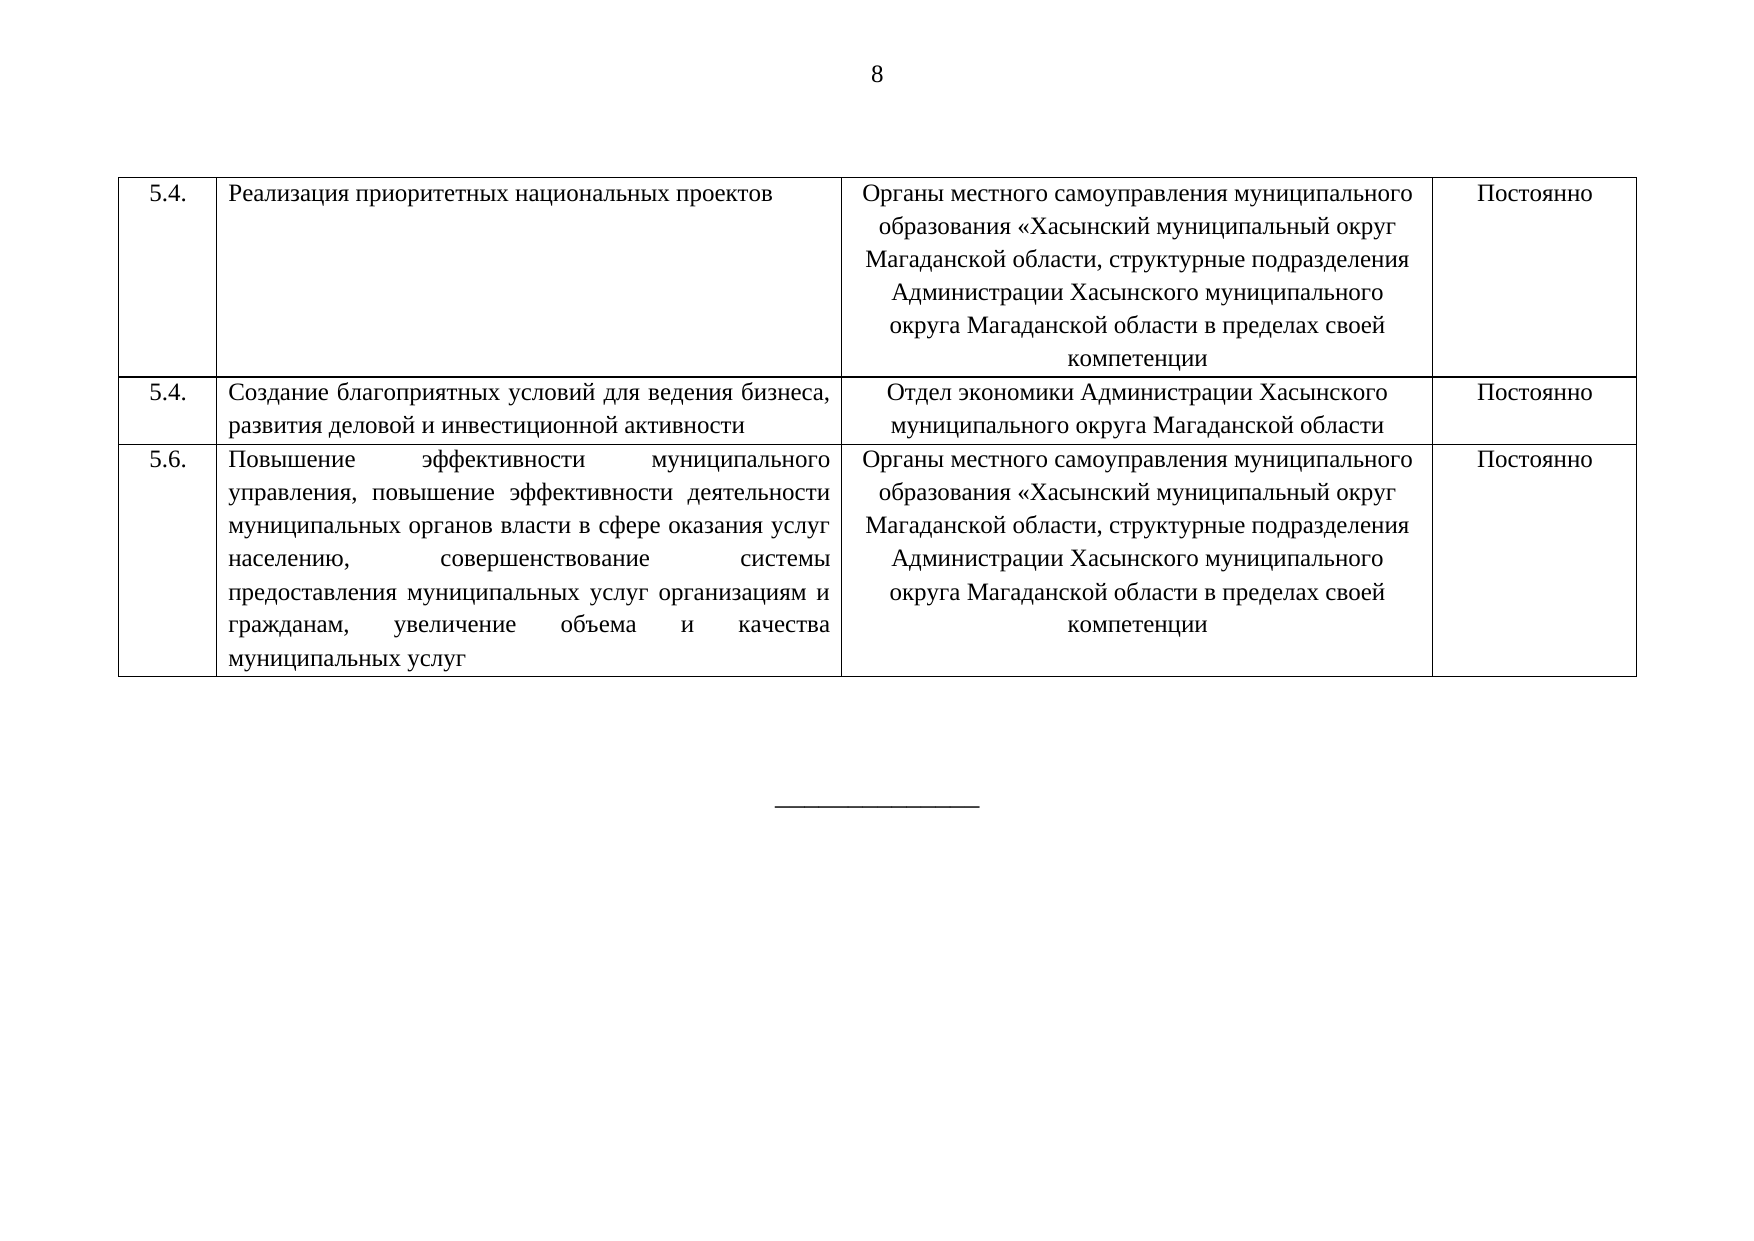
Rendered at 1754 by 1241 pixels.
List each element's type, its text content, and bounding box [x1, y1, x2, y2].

table_cell Постоянно [1433, 378, 1636, 443]
table_cell 5.4. [119, 178, 216, 376]
table_cell Постоянно [1433, 178, 1636, 376]
table_cell Повышение эффективности муниципального управления, повышение эффективности деятельности муниципальных органов власти в сфере оказания услуг населению, совершенствование системы предоставления муниципальных услуг организациям и гражданам, увеличение объема и качества муниципальных услуг [217, 445, 841, 676]
text ______________ [118, 777, 1636, 811]
table_cell 5.4. [119, 378, 216, 443]
table_cell Реализация приоритетных национальных проектов [217, 178, 841, 376]
table_cell Постоянно [1433, 445, 1636, 676]
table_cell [842, 178, 1432, 376]
table_cell 5.6. [119, 445, 216, 676]
table_cell Отдел экономики Администрации Хасынского муниципального округа Магаданской области [842, 378, 1432, 443]
table_cell Создание благоприятных условий для ведения бизнеса, развития деловой и инвестиционной активности [217, 378, 841, 443]
